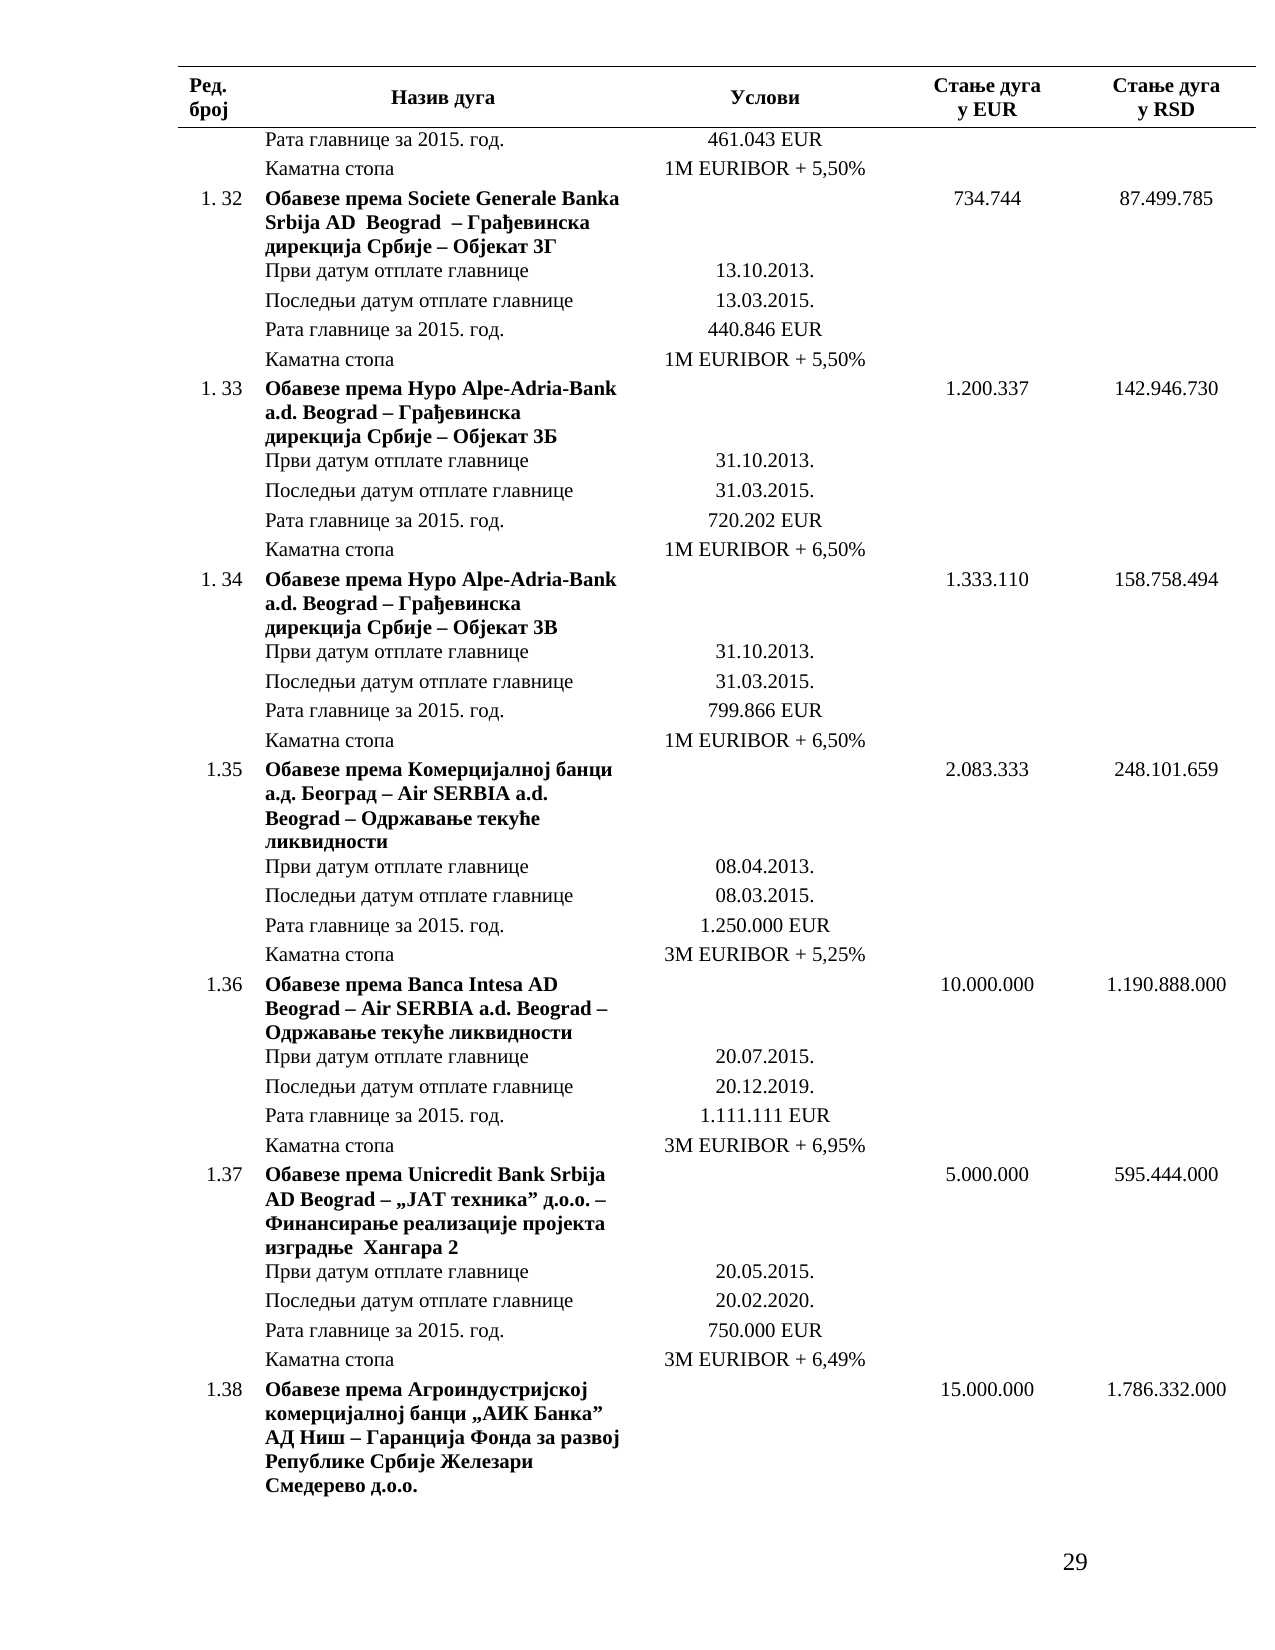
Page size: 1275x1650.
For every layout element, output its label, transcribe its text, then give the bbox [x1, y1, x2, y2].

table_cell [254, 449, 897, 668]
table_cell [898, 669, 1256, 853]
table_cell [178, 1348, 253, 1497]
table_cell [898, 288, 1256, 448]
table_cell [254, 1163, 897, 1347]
table_header Ред. број [178, 67, 253, 127]
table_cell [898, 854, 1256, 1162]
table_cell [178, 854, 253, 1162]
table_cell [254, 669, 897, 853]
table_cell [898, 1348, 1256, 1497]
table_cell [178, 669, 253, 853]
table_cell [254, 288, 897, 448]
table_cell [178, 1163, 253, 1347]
table_header Назив дуга [254, 67, 632, 127]
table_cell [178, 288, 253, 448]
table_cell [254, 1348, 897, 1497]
table_header Стање дуга у RSD [1077, 67, 1256, 127]
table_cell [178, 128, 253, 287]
table_header Стање дуга у EUR [898, 67, 1077, 127]
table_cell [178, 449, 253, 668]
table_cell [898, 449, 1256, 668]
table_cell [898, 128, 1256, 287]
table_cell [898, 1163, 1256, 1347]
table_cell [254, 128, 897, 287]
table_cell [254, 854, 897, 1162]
table_header Услови [632, 67, 897, 127]
